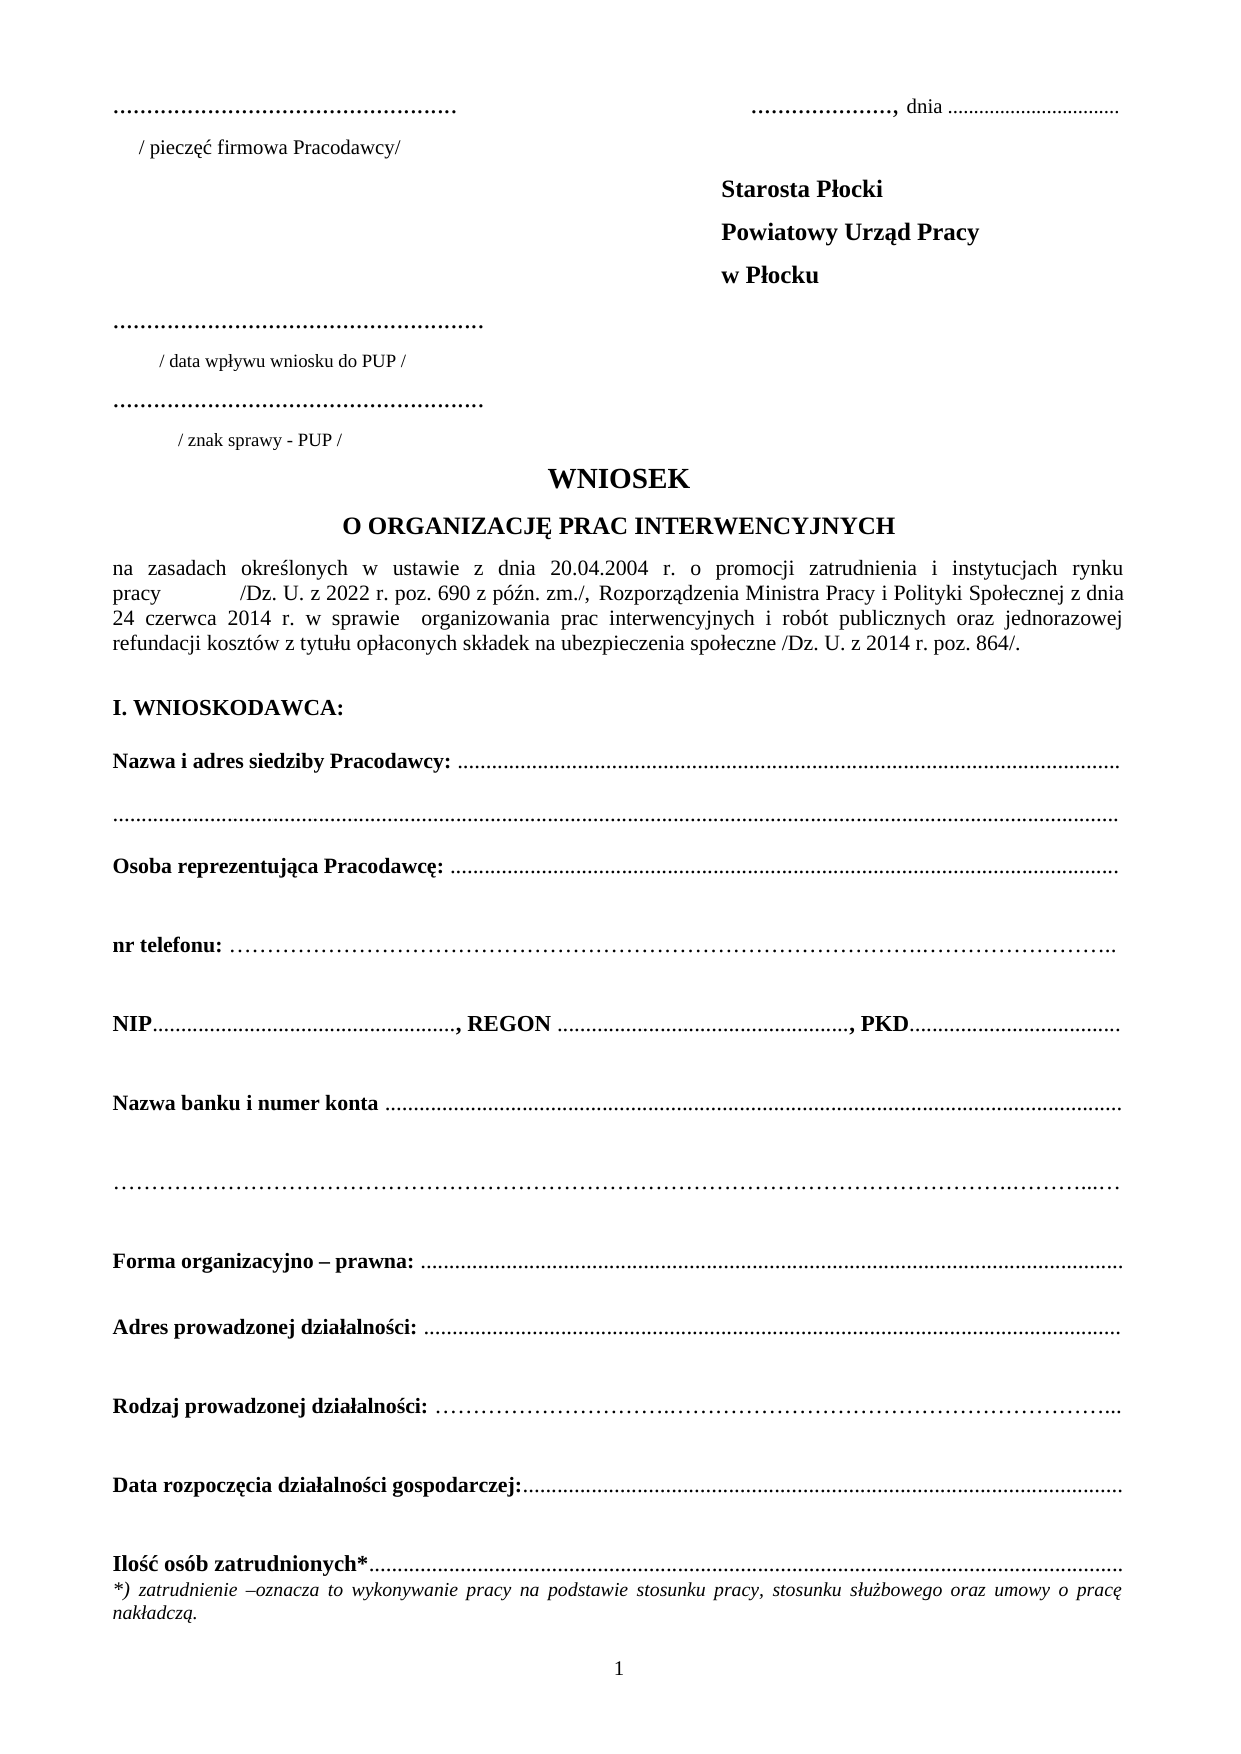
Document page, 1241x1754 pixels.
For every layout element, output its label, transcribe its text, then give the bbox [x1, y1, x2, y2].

text Forma organizacyjno – prawna: ........................................................................................................................... [112, 1247, 1125, 1274]
text w Płocku [112, 260, 1125, 289]
text Powiatowy Urząd Pracy [112, 217, 1125, 246]
text Rodzaj prowadzonej działalności: ………………………….…………………………………………………... [112, 1392, 1125, 1419]
text NIP....................................................., REGON ..................................................., PKD..................................... [112, 1010, 1125, 1037]
text Nazwa banku i numer konta ................................................................................................................................. [112, 1089, 1125, 1116]
text Starosta Płocki [186, 174, 1125, 202]
text ................................................................................................................................................................................ [112, 799, 1125, 826]
text Data rozpoczęcia działalności gospodarczej:......................................................................................................... [112, 1471, 1125, 1498]
text ....................................................... [112, 382, 1125, 413]
text WNIOSEK [112, 461, 1125, 494]
text *) zatrudnienie –oznacza to wykonywanie pracy na podstawie stosunku pracy, stosunku służbowego oraz umowy o pracę nakładczą. [112, 1577, 1125, 1624]
text ……………………………………………………………………………………………………….………...… [112, 1168, 1125, 1195]
text / data wpływu wniosku do PUP / [112, 350, 1125, 371]
text I. WNIOSKODAWCA: [112, 694, 1125, 721]
text / pieczęć firmowa Pracodawcy/ [112, 135, 1125, 159]
text Ilość osób zatrudnionych*.................................................................................................................................... [112, 1550, 1125, 1577]
text Adres prowadzonej działalności: .......................................................................................................................... [112, 1313, 1125, 1339]
text ....................................................... [112, 303, 1125, 334]
text / znak sprawy - PUP / [112, 429, 1125, 450]
text Osoba reprezentująca Pracodawcę: ..................................................................................................................... [112, 852, 1125, 879]
text Nazwa i adres siedziby Pracodawcy: .................................................................................................................... [112, 747, 1125, 773]
text na zasadach określonych w ustawie z dnia 20.04.2004 r. o promocji zatrudnienia i instytucjach rynku pracy /Dz. U. z 2022 r. poz. 690 z późn. zm./, Rozporządzenia Ministra Pracy i Polityki Społecznej z dnia 24 czerwca 2014 r. w sprawie organizowania prac interwencyjnych i robót publicznych oraz jednorazowej refundacji kosztów z tytułu opłaconych składek na ubezpieczenia społeczne /Dz. U. z 2014 r. poz. 864/. [112, 554, 1125, 655]
text ................................................... ....................., dnia ................................. [112, 89, 1125, 120]
text O ORGANIZACJĘ PRAC INTERWENCYJNYCH [112, 511, 1125, 540]
text nr telefonu: ……………………………………………………………………………….…………………….. [112, 931, 1125, 958]
